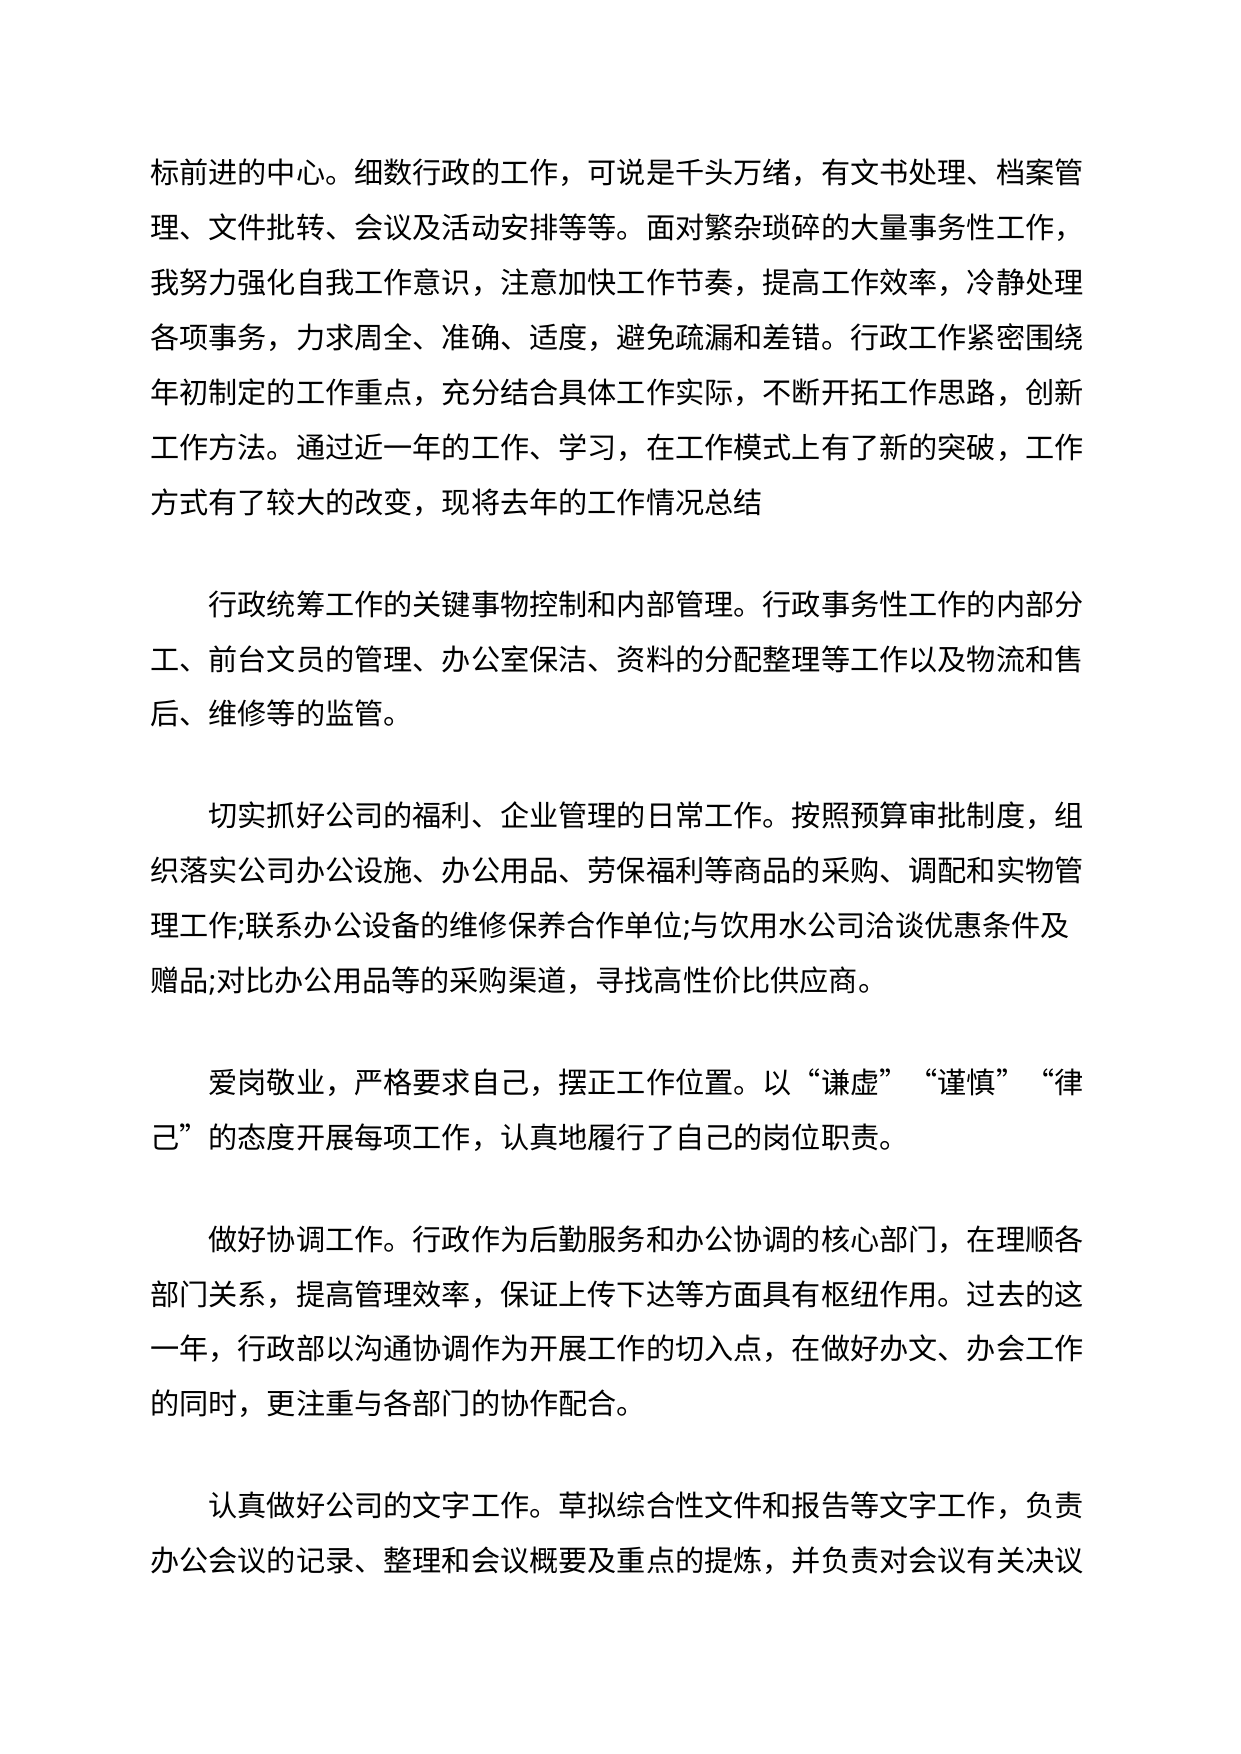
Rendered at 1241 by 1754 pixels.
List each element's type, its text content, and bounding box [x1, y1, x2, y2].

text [150, 150, 1090, 522]
text 切实抓好公司的福利、企业管理的日常工作。按照预算审批制度，组织落实公司办公设施、办公用品、劳保福利等商品的采购、调配和实物管理工作;联系办公设备的维修保养合作单位;与饮用水公司洽谈优惠条件及赠品;对比办公用品等的采购渠道，寻找高性价比供应商。 [150, 793, 1090, 1000]
text 行政统筹工作的关键事物控制和内部管理。行政事务性工作的内部分工、前台文员的管理、办公室保洁、资料的分配整理等工作以及物流和售后、维修等的监管。 [150, 581, 1090, 733]
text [150, 1483, 1090, 1580]
text 做好协调工作。行政作为后勤服务和办公协调的核心部门，在理顺各部门关系，提高管理效率，保证上传下达等方面具有枢纽作用。过去的这一年，行政部以沟通协调作为开展工作的切入点，在做好办文、办会工作的同时，更注重与各部门的协作配合。 [150, 1216, 1090, 1423]
text 爱岗敬业，严格要求自己，摆正工作位置。以“谦虚”“谨慎”“律己”的态度开展每项工作，认真地履行了自己的岗位职责。 [150, 1059, 1090, 1157]
